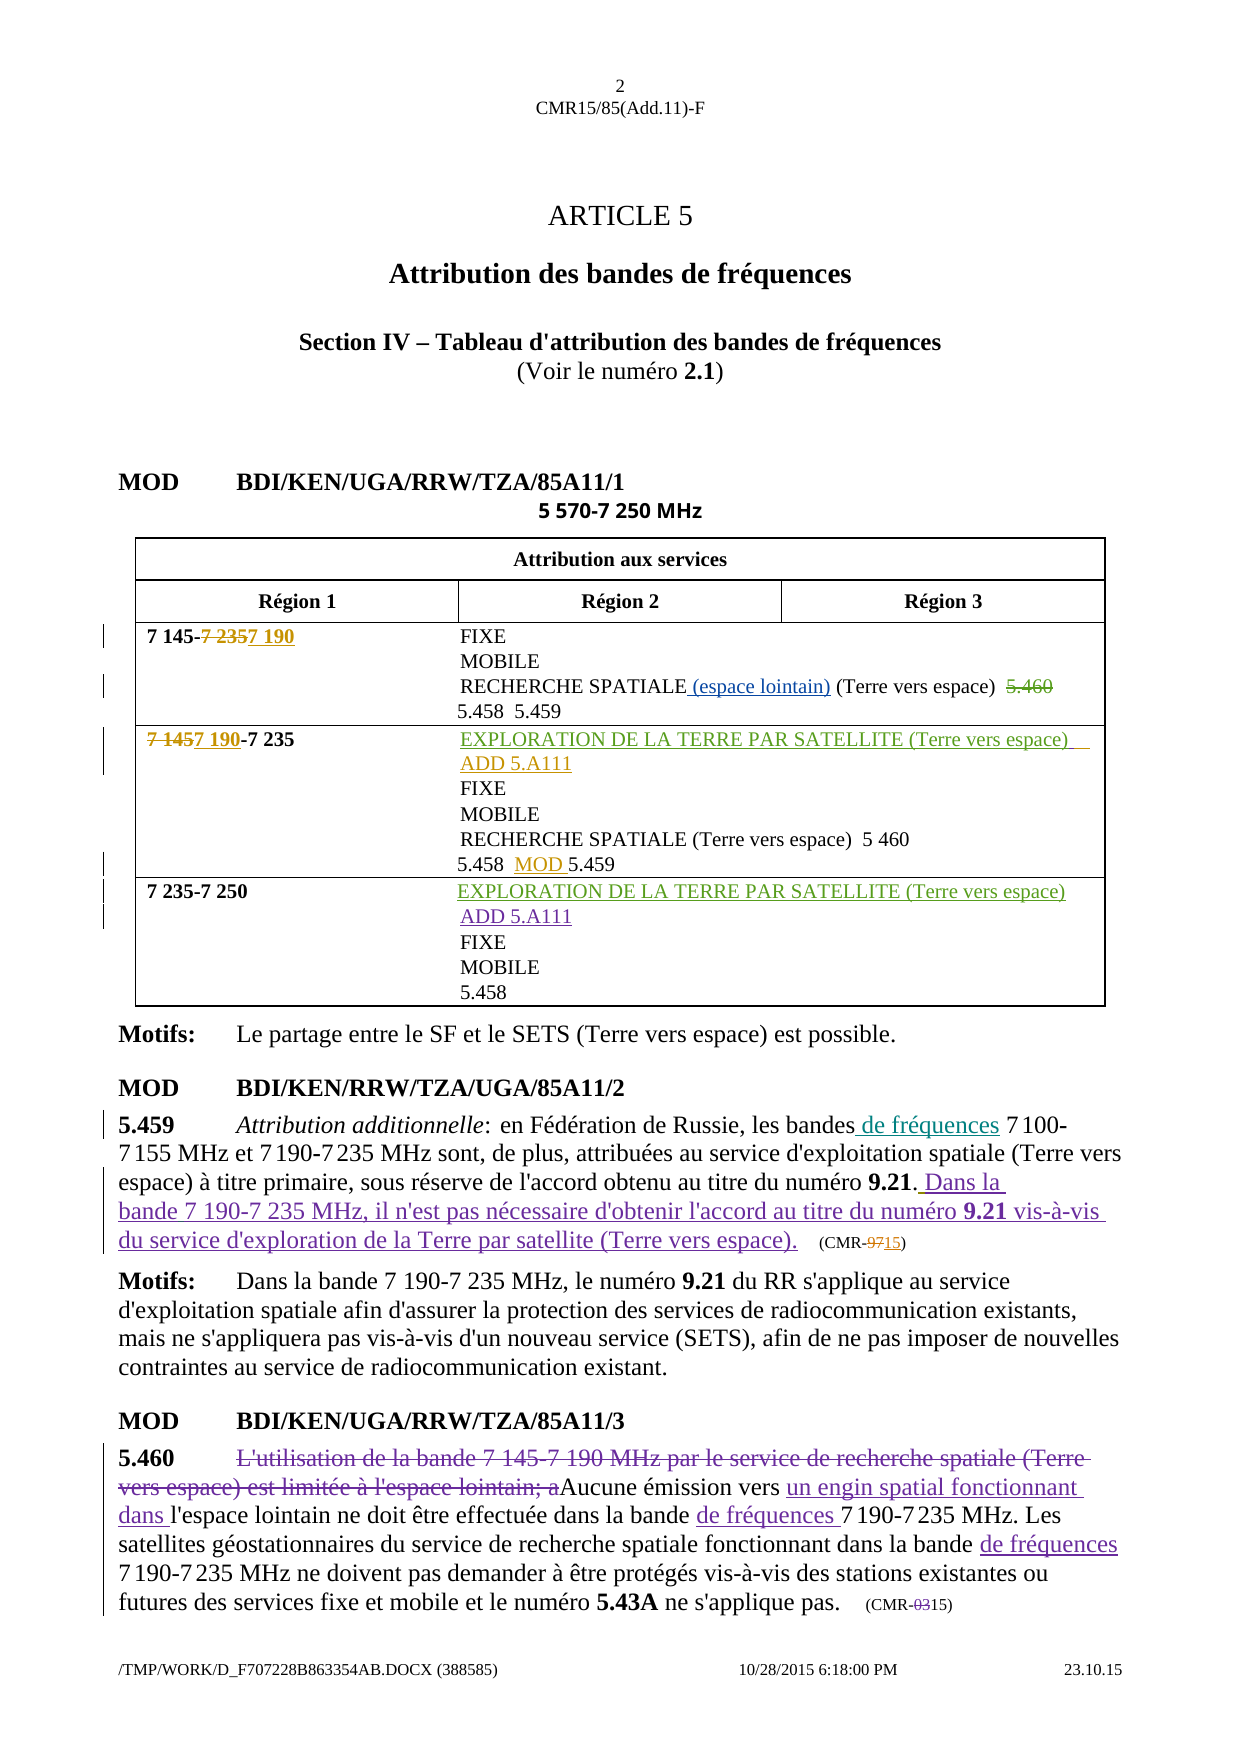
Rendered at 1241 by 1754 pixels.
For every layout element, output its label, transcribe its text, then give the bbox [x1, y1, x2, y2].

table_cell Région 1 [136, 581, 458, 622]
text Motifs: Le partage entre le SF et le SETS (Terre vers espace) est possible. [118, 1019, 1122, 1048]
title Attribution des bandes de fréquences [118, 256, 1122, 290]
text MOD BDI/KEN/UGA/RRW/TZA/85A11/1 [118, 467, 1122, 496]
table_header Attribution aux services [136, 539, 1104, 579]
title 5 570-7 250 MHz [118, 496, 1122, 524]
text Section IV – Tableau d'attribution des bandes de fréquences (Voir le numéro 2.1) [118, 327, 1122, 442]
table_cell 7 235-7 250 FIXE MOBILE 5.458 [136, 878, 1104, 1005]
text ARTICLE 5 [118, 198, 1122, 231]
text MOD BDI/KEN/RRW/TZA/UGA/85A11/2 [118, 1073, 1122, 1101]
text MOD BDI/KEN/UGA/RRW/TZA/85A11/3 [118, 1406, 1122, 1435]
table_cell Région 3 [782, 581, 1104, 622]
text 5.459 Attribution additionnelle: en Fédération de Russie, les bandes 7 100-7 155 MHz et 7 190-7 235 MHz sont, de plus, attribuées au service d'exploitation spatiale (Terre vers espace) à titre primaire, sous réserve de l'accord obtenu au titre du numéro 9.21. (CMR-) [118, 1110, 1122, 1253]
table_cell 7 145- FIXE MOBILE RECHERCHE SPATIALE (Terre vers espace) 5.458 5.459 [136, 623, 1104, 724]
table_cell -7 235 FIXE MOBILE RECHERCHE SPATIALE (Terre vers espace) 5 460 5.458 5.459 [136, 726, 1104, 877]
table_cell Région 2 [459, 581, 781, 622]
text 5.460 Aucune émission vers l'espace lointain ne doit être effectuée dans la bande 7 190-7 235 MHz. Les satellites géostationnaires du service de recherche spatiale fonctionnant dans la bande 7 190-7 235 MHz ne doivent pas demander à être protégés vis-à-vis des stations existantes ou futures des services fixe et mobile et le numéro 5.43A ne s'applique pas. (CMR-15) [118, 1443, 1122, 1616]
text Motifs: Dans la bande 7 190-7 235 MHz, le numéro 9.21 du RR s'applique au service d'exploitation spatiale afin d'assurer la protection des services de radiocommunication existants, mais ne s'appliquera pas vis-à-vis d'un nouveau service (SETS), afin de ne pas imposer de nouvelles contraintes au service de radiocommunication existant. [118, 1266, 1122, 1381]
